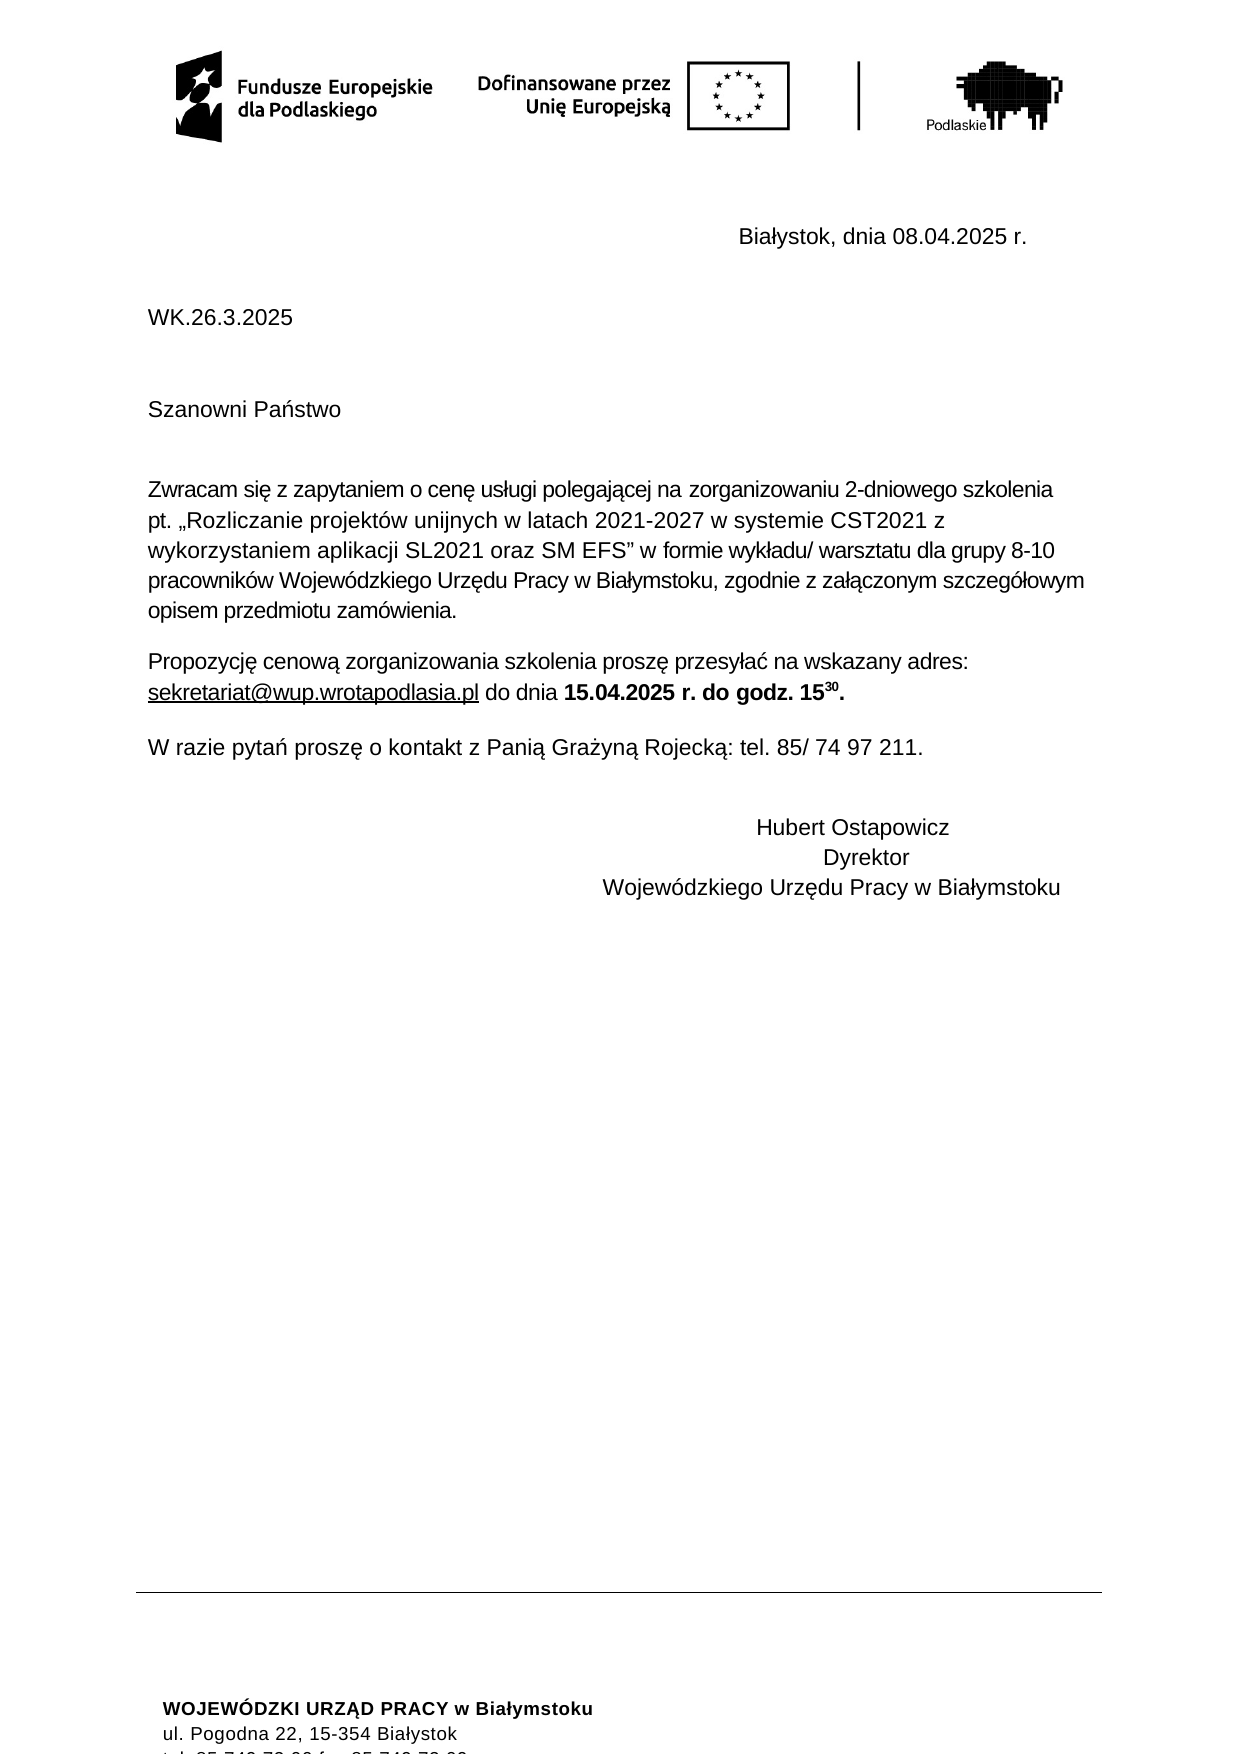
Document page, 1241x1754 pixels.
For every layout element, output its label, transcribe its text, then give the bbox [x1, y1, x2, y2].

text Hubert Ostapowicz [756, 814, 1092, 840]
text Wojewódzkiego Urzędu Pracy w Białymstoku [602, 874, 1092, 901]
text Białystok, dnia 08.04.2025 r. [738, 223, 1092, 250]
picture [147, 30, 1093, 163]
text W razie pytań proszę o kontakt z Panią Grażyną Rojecką: tel. 85/ 74 97 211. [148, 734, 1092, 760]
text Zwracam się z zapytaniem o cenę usługi polegającej na zorganizowaniu 2-dniowego szkolenia pt. „Rozliczanie projektów unijnych w latach 2021-2027 w systemie CST2021 z wykorzystaniem aplikacji SL2021 oraz SM EFS” w formie wykładu/ warsztatu dla grupy 8-10 pracowników Wojewódzkiego Urzędu Pracy w Białymstoku, zgodnie z załączonym szczegółowym opisem przedmiotu zamówienia. [148, 476, 1092, 624]
text WK.26.3.2025 [148, 303, 1092, 330]
text Propozycję cenową zorganizowania szkolenia proszę przesyłać na wskazany adres: sekretariat@wup.wrotapodlasia.pl do dnia 15.04.2025 r. do godz. 1530. [148, 648, 1092, 705]
text Dyrektor [797, 844, 1092, 871]
text Szanowni Państwo [148, 396, 1092, 423]
